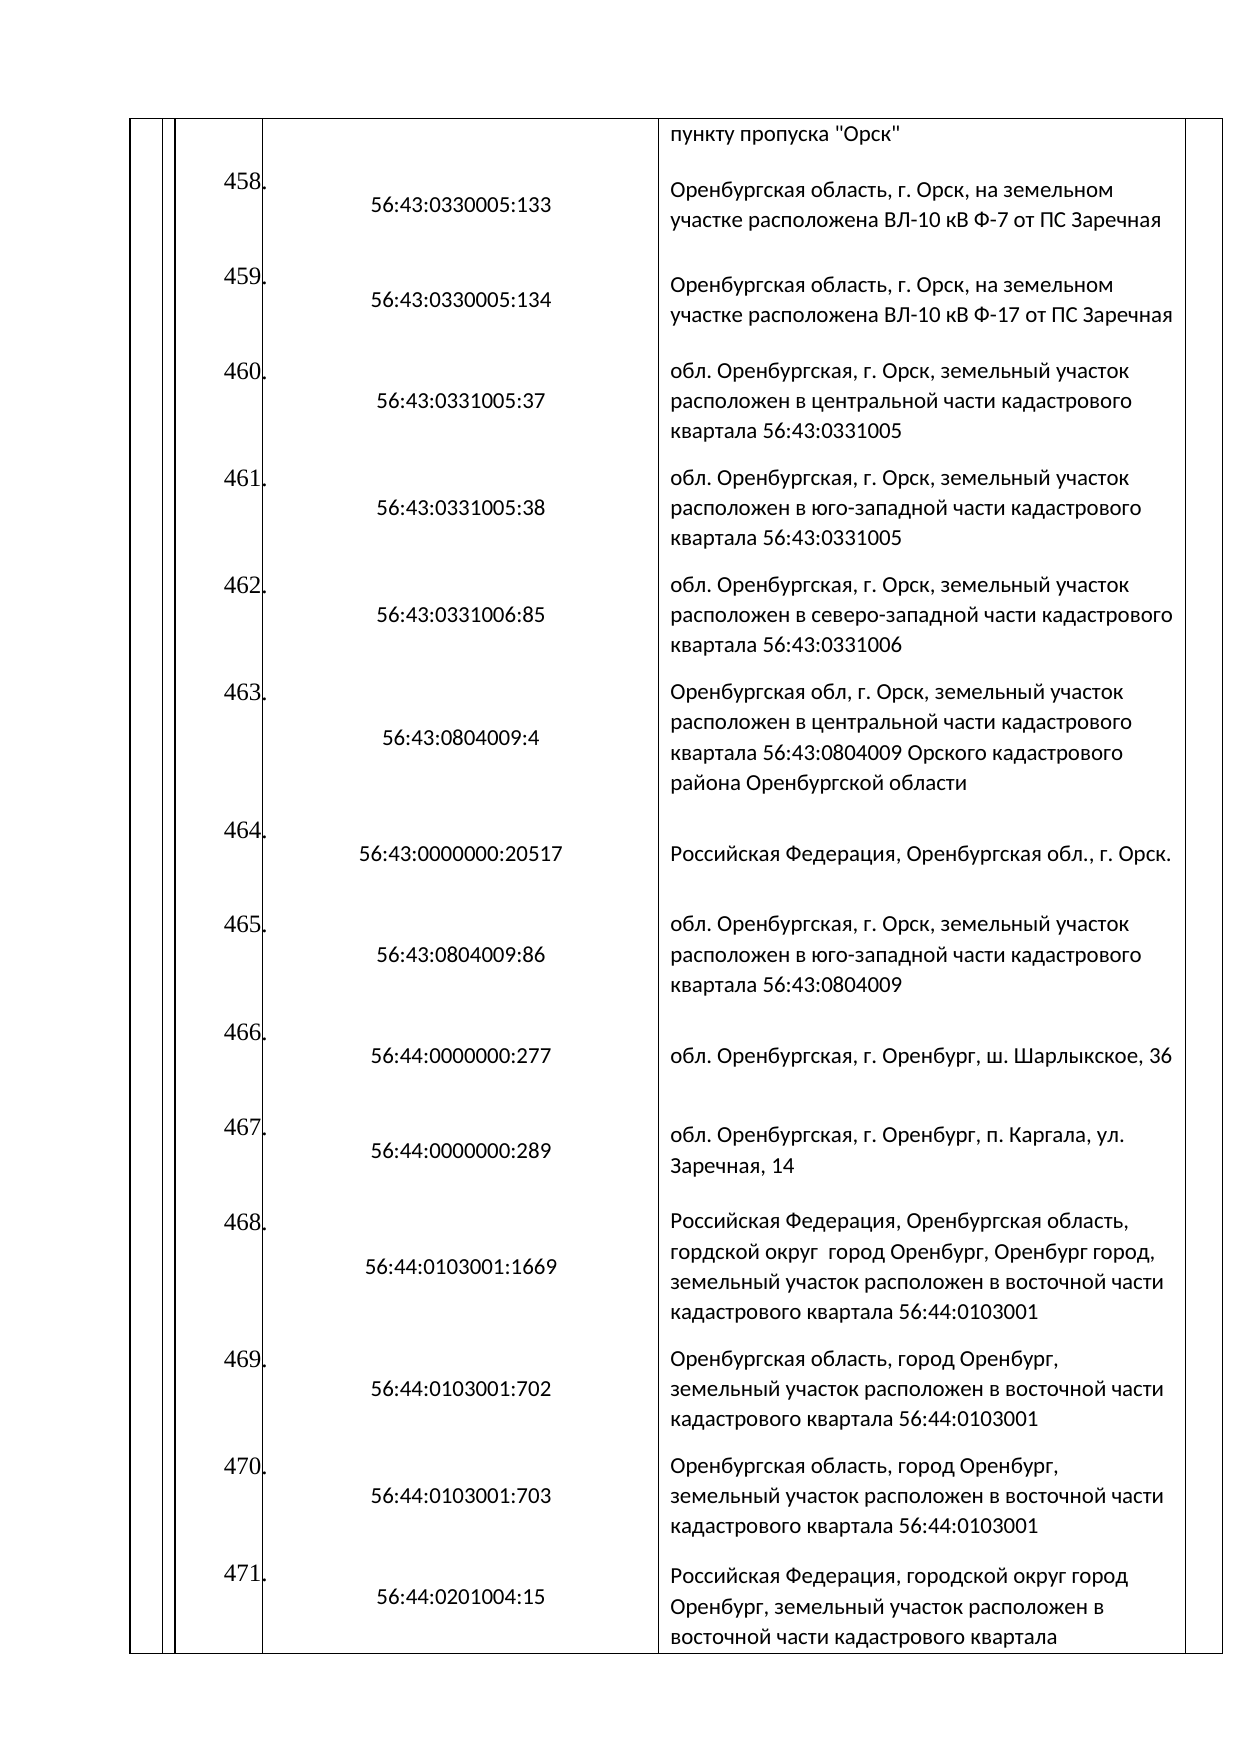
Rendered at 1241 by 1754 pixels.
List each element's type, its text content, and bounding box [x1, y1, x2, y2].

table_cell [163, 119, 174, 1653]
table_cell 3 [131, 119, 162, 1653]
table_cell [1186, 119, 1222, 1653]
